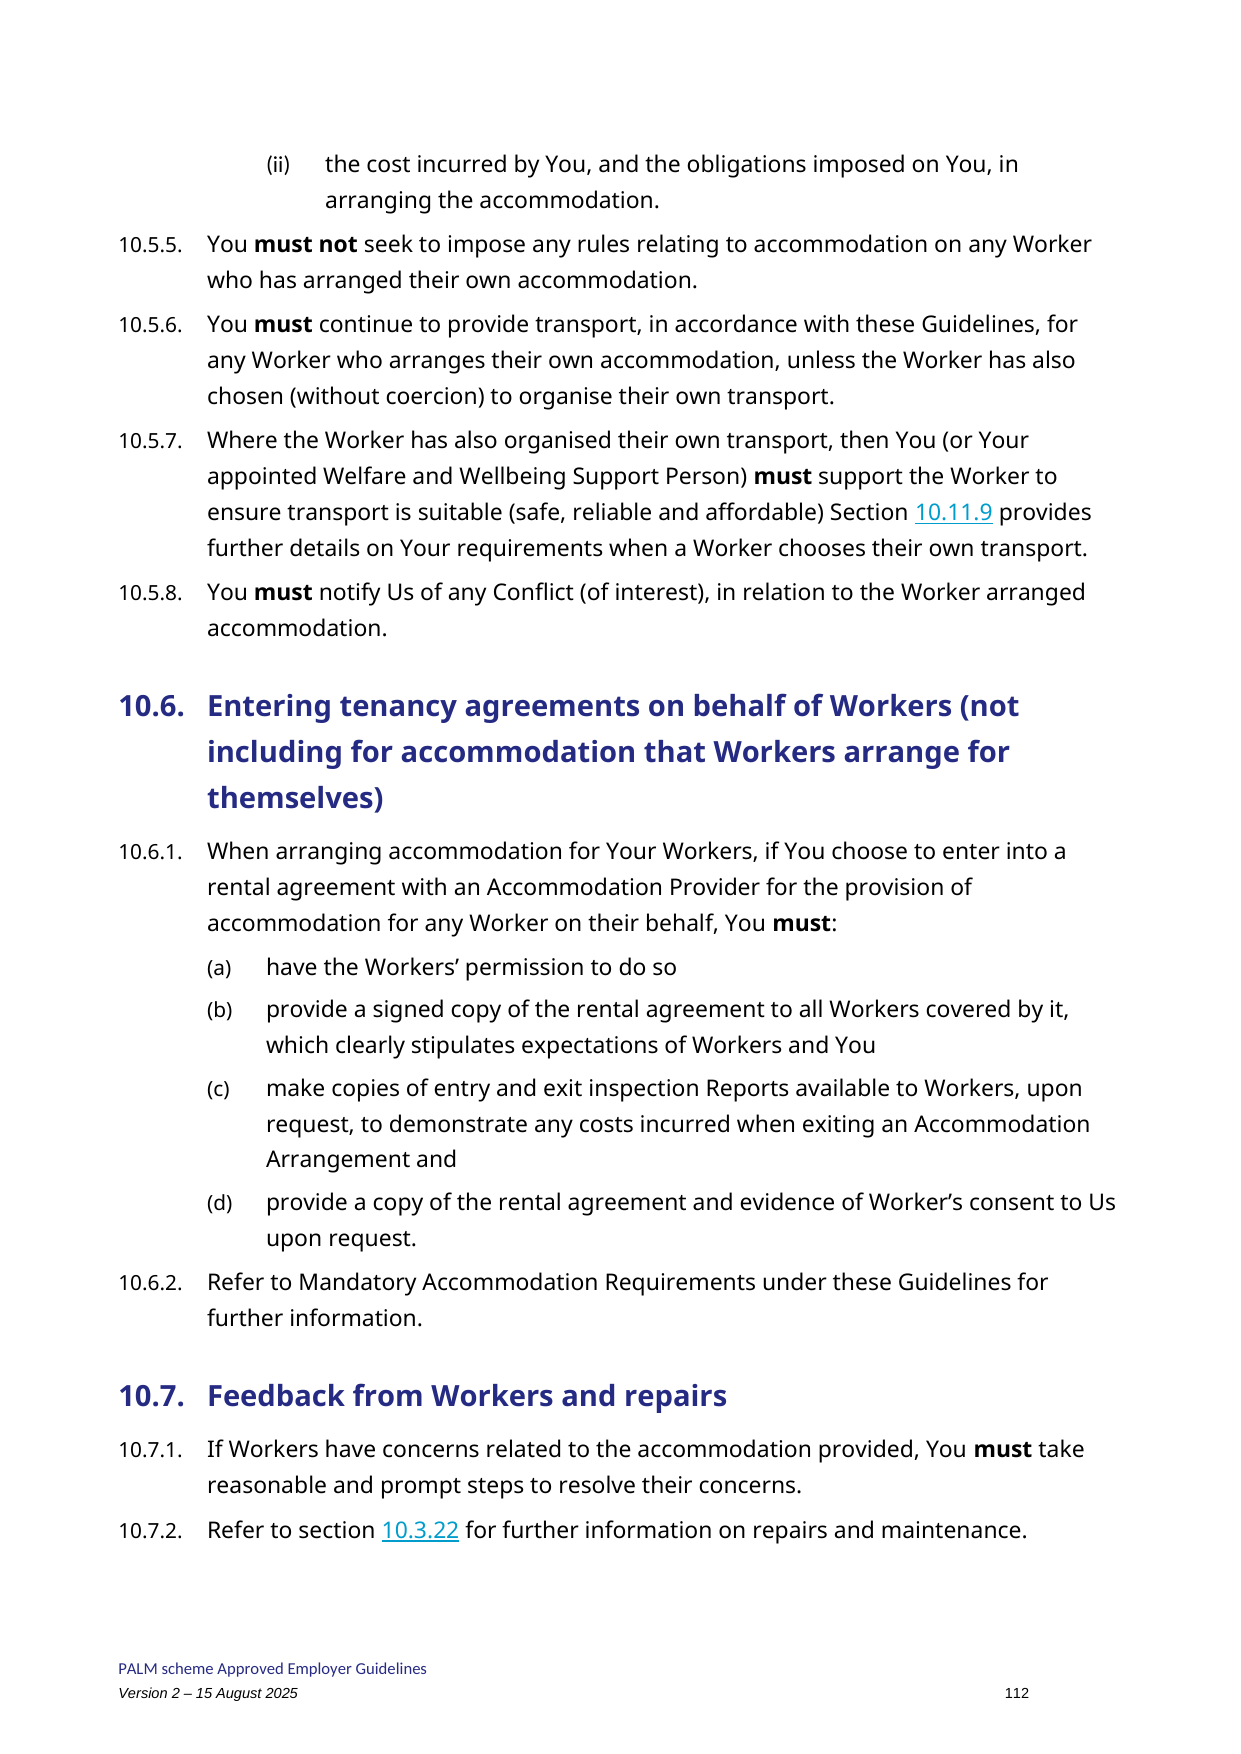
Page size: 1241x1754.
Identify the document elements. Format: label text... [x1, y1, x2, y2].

text have the Workers’ permission to do so [207, 951, 1122, 982]
text When arranging accommodation for Your Workers, if You choose to enter into a rental agreement with an Accommodation Provider for the provision of accommodation for any Worker on their behalf, You must: [118, 835, 1122, 938]
subtitle Entering tenancy agreements on behalf of Workers (not including for accommodation that Workers arrange for themselves) [118, 686, 1122, 817]
text You must not seek to impose any rules relating to accommodation on any Worker who has arranged their own accommodation. [118, 228, 1122, 295]
text If Workers have concerns related to the accommodation provided, You must take reasonable and prompt steps to resolve their concerns. [118, 1433, 1122, 1501]
text provide a signed copy of the rental agreement to all Workers covered by it, which clearly stipulates expectations of Workers and You [207, 993, 1122, 1061]
text Where the Worker has also organised their own transport, then You (or Your appointed Welfare and Wellbeing Support Person) must support the Worker to ensure transport is suitable (safe, reliable and affordable) Section 10.11.9 provides further details on Your requirements when a Worker chooses their own transport. [118, 424, 1122, 563]
text You must continue to provide transport, in accordance with these Guidelines, for any Worker who arranges their own accommodation, unless the Worker has also chosen (without coercion) to organise their own transport. [118, 308, 1122, 411]
text Refer to section 10.3.22 for further information on repairs and maintenance. [118, 1513, 1122, 1545]
text make copies of entry and exit inspection Reports available to Workers, upon request, to demonstrate any costs incurred when exiting an Accommodation Arrangement and [207, 1072, 1122, 1175]
text You must notify Us of any Conflict (of interest), in relation to the Worker arranged accommodation. [118, 576, 1122, 643]
subtitle Feedback from Workers and repairs [118, 1375, 1122, 1415]
text the cost incurred by You, and the obligations imposed on You, in arranging the accommodation. [266, 148, 1122, 215]
text Refer to Mandatory Accommodation Requirements under these Guidelines for further information. [118, 1266, 1122, 1333]
text provide a copy of the rental agreement and evidence of Worker’s consent to Us upon request. [207, 1186, 1122, 1253]
